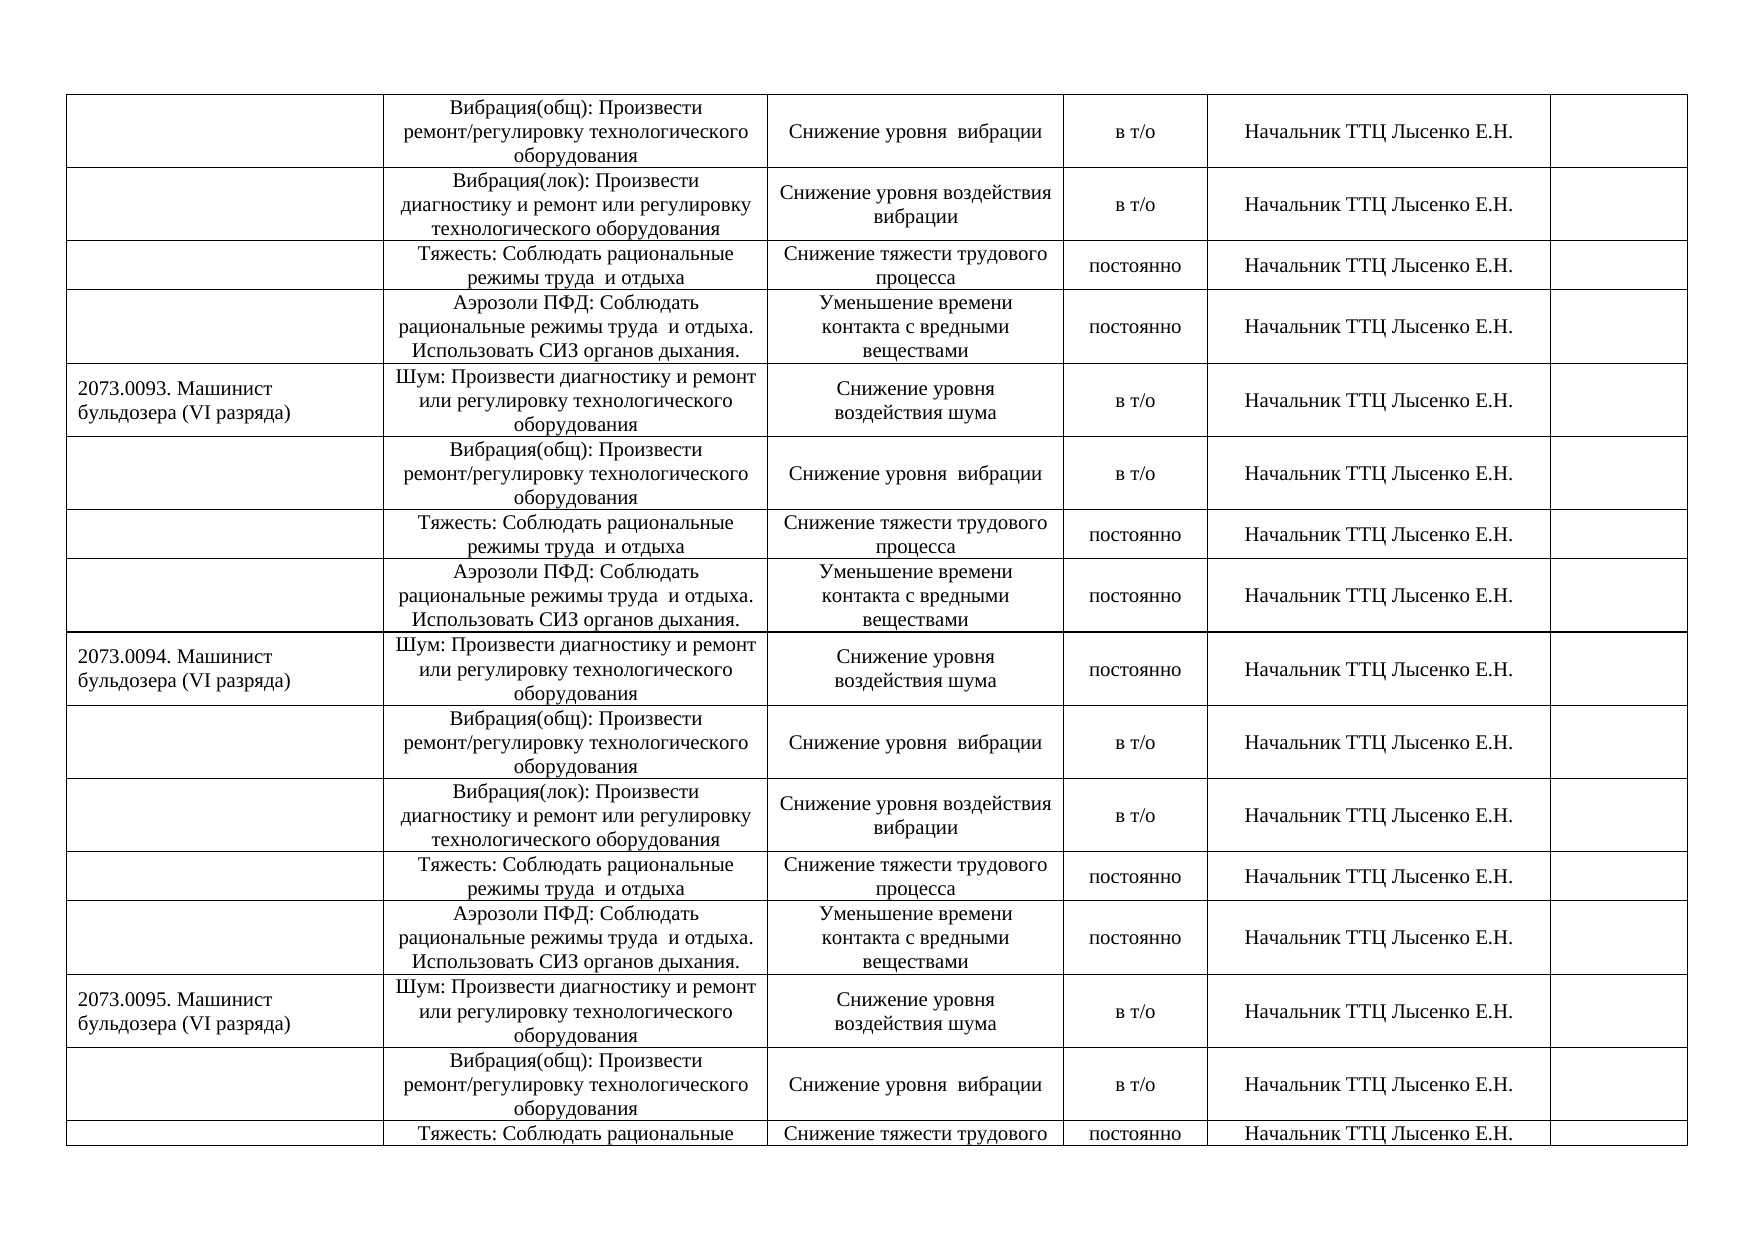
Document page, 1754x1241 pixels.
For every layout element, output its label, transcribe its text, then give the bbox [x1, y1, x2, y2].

table_cell Начальник ТТЦ Лысенко Е.Н. [1208, 706, 1550, 778]
table_cell Снижение уровня вибрации [768, 1048, 1063, 1120]
table_cell [1551, 1121, 1687, 1145]
table_cell Начальник ТТЦ Лысенко Е.Н. [1208, 975, 1550, 1047]
table_cell [67, 437, 383, 509]
table_cell Шум: Произвести диагностику и ремонт или регулировку технологического оборудования [384, 364, 767, 436]
table_cell [1551, 901, 1687, 973]
table_cell Снижение тяжести трудового процесса [768, 241, 1063, 289]
table_cell Начальник ТТЦ Лысенко Е.Н. [1208, 290, 1550, 362]
table_cell постоянно [1064, 241, 1207, 289]
table_cell Начальник ТТЦ Лысенко Е.Н. [1208, 437, 1550, 509]
table_cell Снижение уровня воздействия шума [768, 633, 1063, 704]
table_cell Снижение уровня воздействия шума [768, 975, 1063, 1047]
table_cell Снижение уровня вибрации [768, 706, 1063, 778]
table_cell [768, 1121, 1063, 1145]
table_cell [1551, 241, 1687, 289]
table_cell Тяжесть: Соблюдать рациональные режимы труда и отдыха [384, 510, 767, 558]
table_cell Снижение уровня вибрации [768, 437, 1063, 509]
table_cell Аэрозоли ПФД: Соблюдать рациональные режимы труда и отдыха. Использовать СИЗ органов дыхания. [384, 559, 767, 631]
table_cell [67, 559, 383, 631]
table_cell [67, 706, 383, 778]
table_cell Вибрация(общ): Произвести ремонт/регулировку технологического оборудования [384, 1048, 767, 1120]
table_cell постоянно [1064, 290, 1207, 362]
table_cell [1551, 852, 1687, 900]
table_cell Снижение тяжести трудового процесса [768, 852, 1063, 900]
table_cell в т/о [1064, 95, 1207, 167]
table_cell постоянно [1064, 559, 1207, 631]
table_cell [1208, 1121, 1550, 1145]
table_cell [67, 901, 383, 973]
table_cell [67, 241, 383, 289]
table_cell Вибрация(лок): Произвести диагностику и ремонт или регулировку технологического оборудования [384, 779, 767, 851]
table_cell Начальник ТТЦ Лысенко Е.Н. [1208, 633, 1550, 704]
table_cell в т/о [1064, 364, 1207, 436]
table_cell в т/о [1064, 779, 1207, 851]
table_cell [1551, 779, 1687, 851]
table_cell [384, 1121, 767, 1145]
table_cell в т/о [1064, 975, 1207, 1047]
table_cell [1551, 1048, 1687, 1120]
table_cell Уменьшение времени контакта с вредными веществами [768, 559, 1063, 631]
table_cell Начальник ТТЦ Лысенко Е.Н. [1208, 241, 1550, 289]
table_cell Начальник ТТЦ Лысенко Е.Н. [1208, 510, 1550, 558]
table_cell Вибрация(лок): Произвести диагностику и ремонт или регулировку технологического оборудования [384, 168, 767, 240]
table_cell [1551, 95, 1687, 167]
table_cell [67, 168, 383, 240]
table_cell Начальник ТТЦ Лысенко Е.Н. [1208, 1048, 1550, 1120]
table_cell Уменьшение времени контакта с вредными веществами [768, 901, 1063, 973]
table_cell Начальник ТТЦ Лысенко Е.Н. [1208, 168, 1550, 240]
table_cell Начальник ТТЦ Лысенко Е.Н. [1208, 779, 1550, 851]
table_cell [1551, 706, 1687, 778]
table_cell постоянно [1064, 852, 1207, 900]
table_cell [67, 1121, 383, 1145]
table_cell [1551, 975, 1687, 1047]
table_cell Шум: Произвести диагностику и ремонт или регулировку технологического оборудования [384, 633, 767, 704]
table_cell Аэрозоли ПФД: Соблюдать рациональные режимы труда и отдыха. Использовать СИЗ органов дыхания. [384, 290, 767, 362]
table_cell Начальник ТТЦ Лысенко Е.Н. [1208, 559, 1550, 631]
table_cell Начальник ТТЦ Лысенко Е.Н. [1208, 364, 1550, 436]
table_cell в т/о [1064, 1048, 1207, 1120]
table_cell [67, 510, 383, 558]
table_cell постоянно [1064, 1121, 1207, 1145]
table_cell постоянно [1064, 901, 1207, 973]
table_cell Вибрация(общ): Произвести ремонт/регулировку технологического оборудования [384, 95, 767, 167]
table_cell Снижение уровня вибрации [768, 95, 1063, 167]
table_cell 2073.0093. Машинист бульдозера (VI разряда) [67, 364, 383, 436]
table_cell [1551, 510, 1687, 558]
table_cell [1551, 633, 1687, 704]
table_cell [1551, 437, 1687, 509]
table_cell Вибрация(общ): Произвести ремонт/регулировку технологического оборудования [384, 706, 767, 778]
table_cell в т/о [1064, 437, 1207, 509]
table_cell [67, 852, 383, 900]
table_cell Шум: Произвести диагностику и ремонт или регулировку технологического оборудования [384, 975, 767, 1047]
table_cell Начальник ТТЦ Лысенко Е.Н. [1208, 852, 1550, 900]
table_cell 2073.0094. Машинист бульдозера (VI разряда) [67, 633, 383, 704]
table_cell Тяжесть: Соблюдать рациональные режимы труда и отдыха [384, 241, 767, 289]
table_cell 2073.0095. Машинист бульдозера (VI разряда) [67, 975, 383, 1047]
table_cell [67, 95, 383, 167]
table_cell постоянно [1064, 510, 1207, 558]
table_cell [1551, 559, 1687, 631]
table_cell Вибрация(общ): Произвести ремонт/регулировку технологического оборудования [384, 437, 767, 509]
table_cell Снижение уровня воздействия вибрации [768, 168, 1063, 240]
table_cell [67, 1048, 383, 1120]
table_cell Уменьшение времени контакта с вредными веществами [768, 290, 1063, 362]
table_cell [1208, 95, 1550, 167]
table_cell в т/о [1064, 168, 1207, 240]
table_cell в т/о [1064, 706, 1207, 778]
table_cell Аэрозоли ПФД: Соблюдать рациональные режимы труда и отдыха. Использовать СИЗ органов дыхания. [384, 901, 767, 973]
table_cell Начальник ТТЦ Лысенко Е.Н. [1208, 901, 1550, 973]
table_cell постоянно [1064, 633, 1207, 704]
table_cell [1551, 290, 1687, 362]
table_cell [67, 779, 383, 851]
table_cell Тяжесть: Соблюдать рациональные режимы труда и отдыха [384, 852, 767, 900]
table_cell Снижение уровня воздействия вибрации [768, 779, 1063, 851]
table_cell Снижение уровня воздействия шума [768, 364, 1063, 436]
table_cell [1551, 168, 1687, 240]
table_cell Снижение тяжести трудового процесса [768, 510, 1063, 558]
table_cell [1551, 364, 1687, 436]
table_cell [67, 290, 383, 362]
